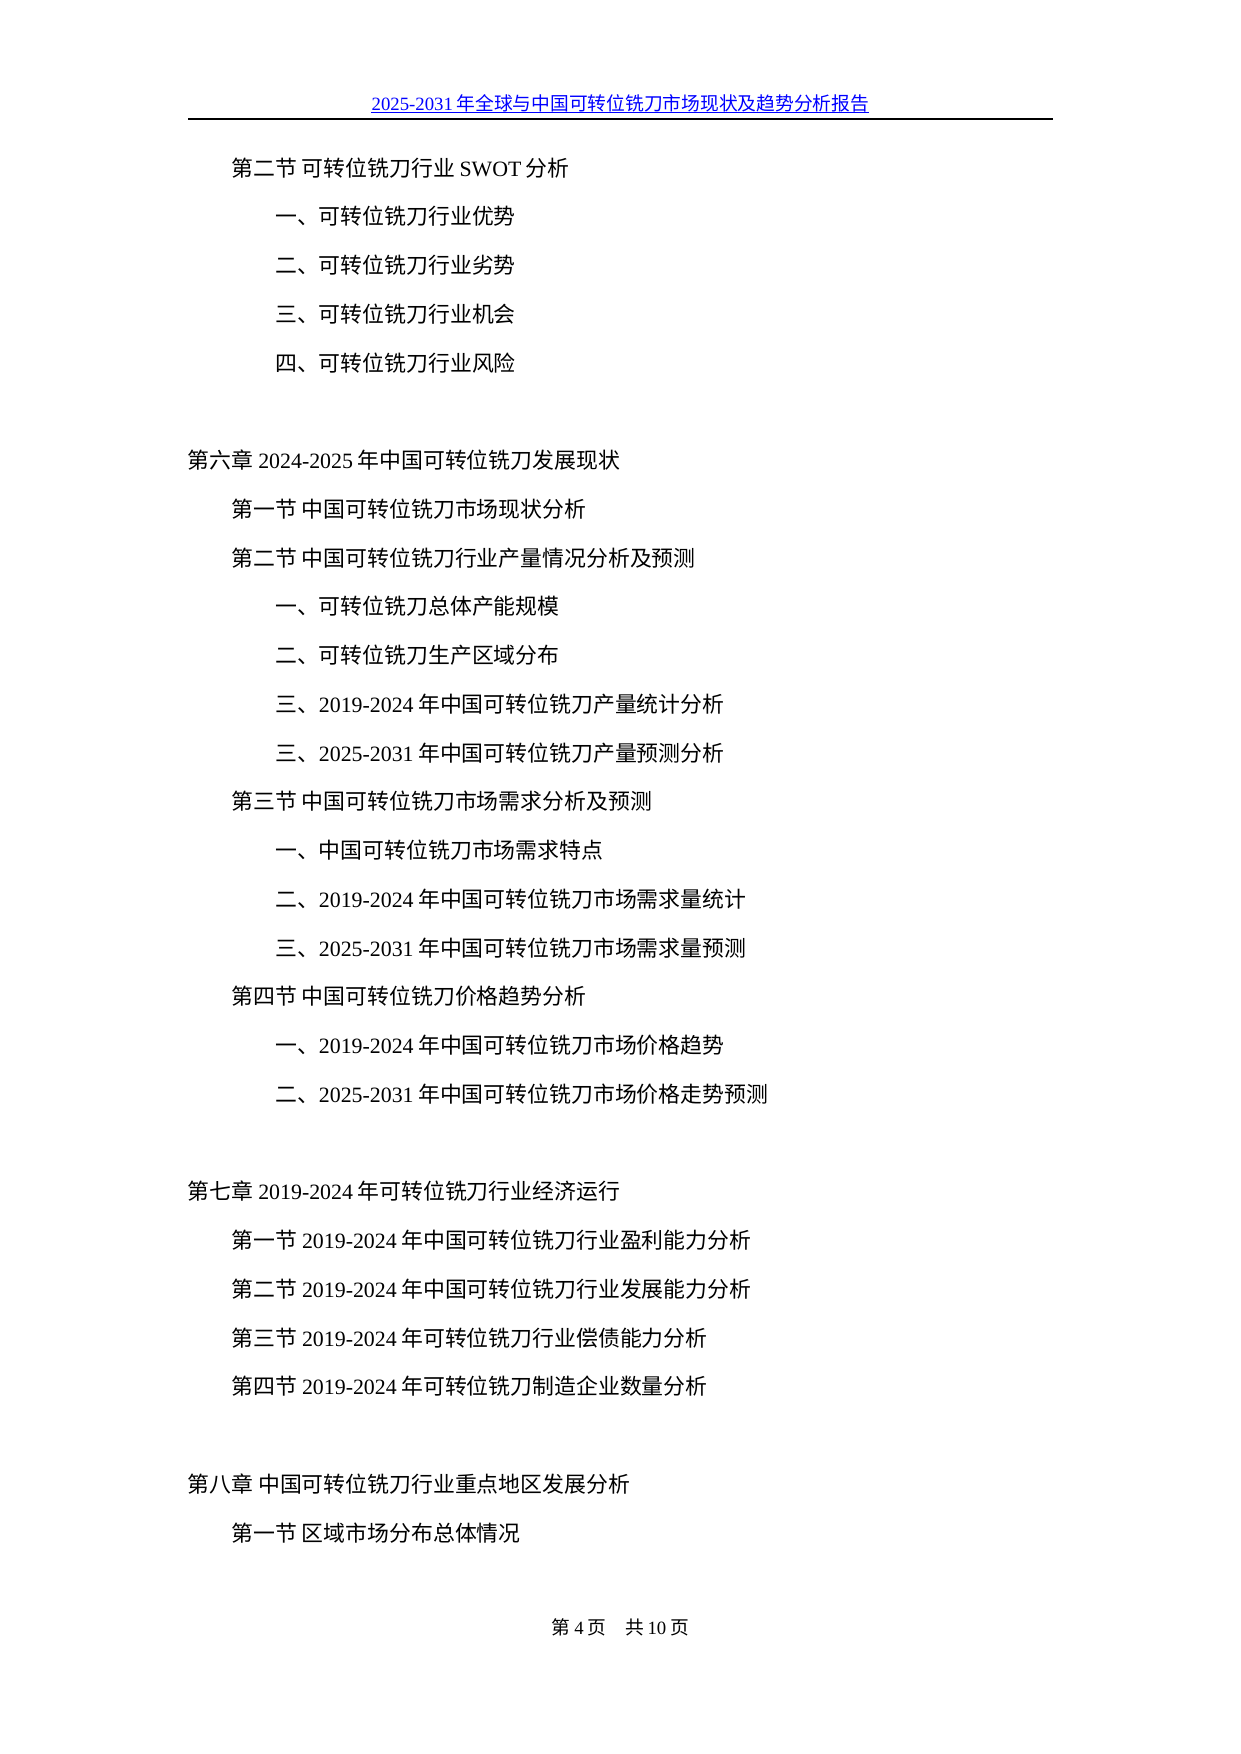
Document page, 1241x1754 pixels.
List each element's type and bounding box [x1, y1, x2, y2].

text [187, 150, 1053, 1548]
